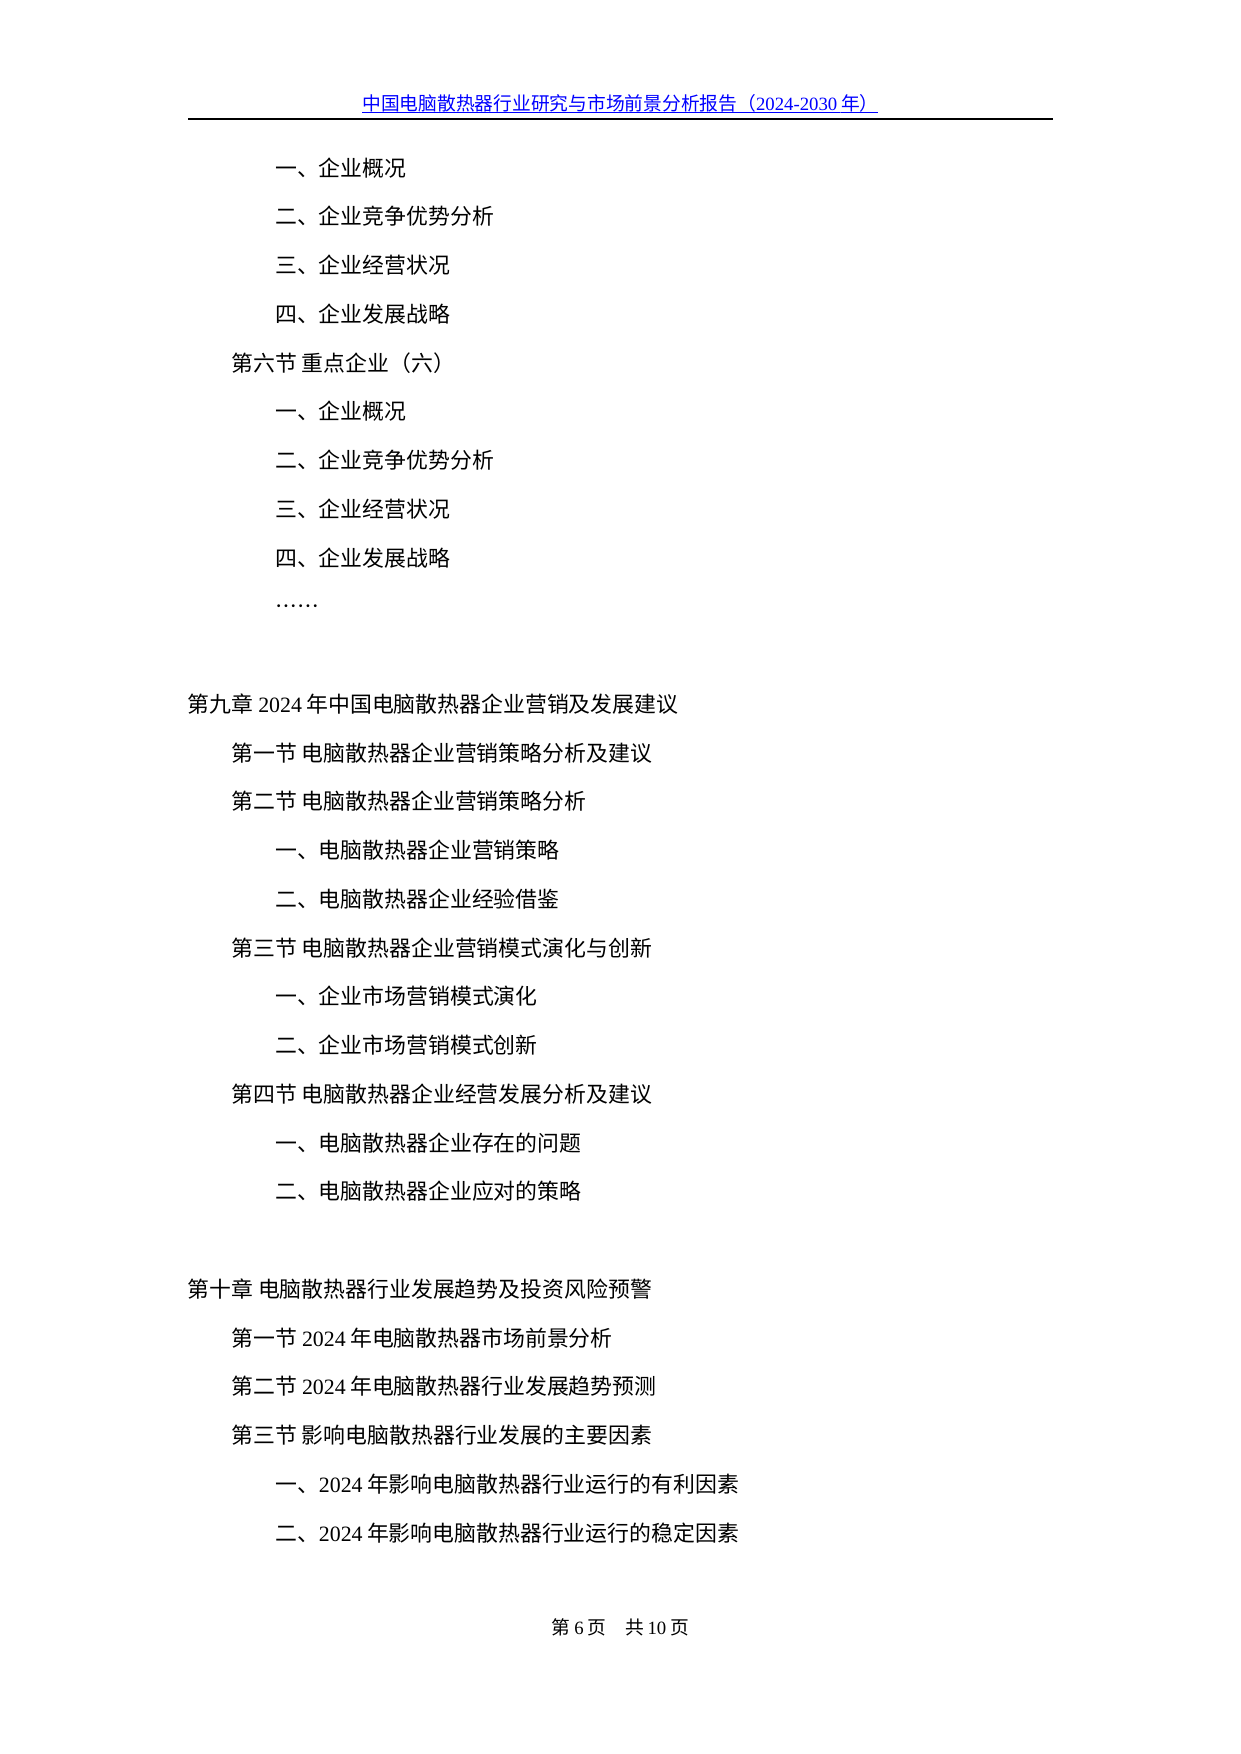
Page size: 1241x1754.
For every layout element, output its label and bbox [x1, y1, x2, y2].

text [187, 150, 1053, 1548]
